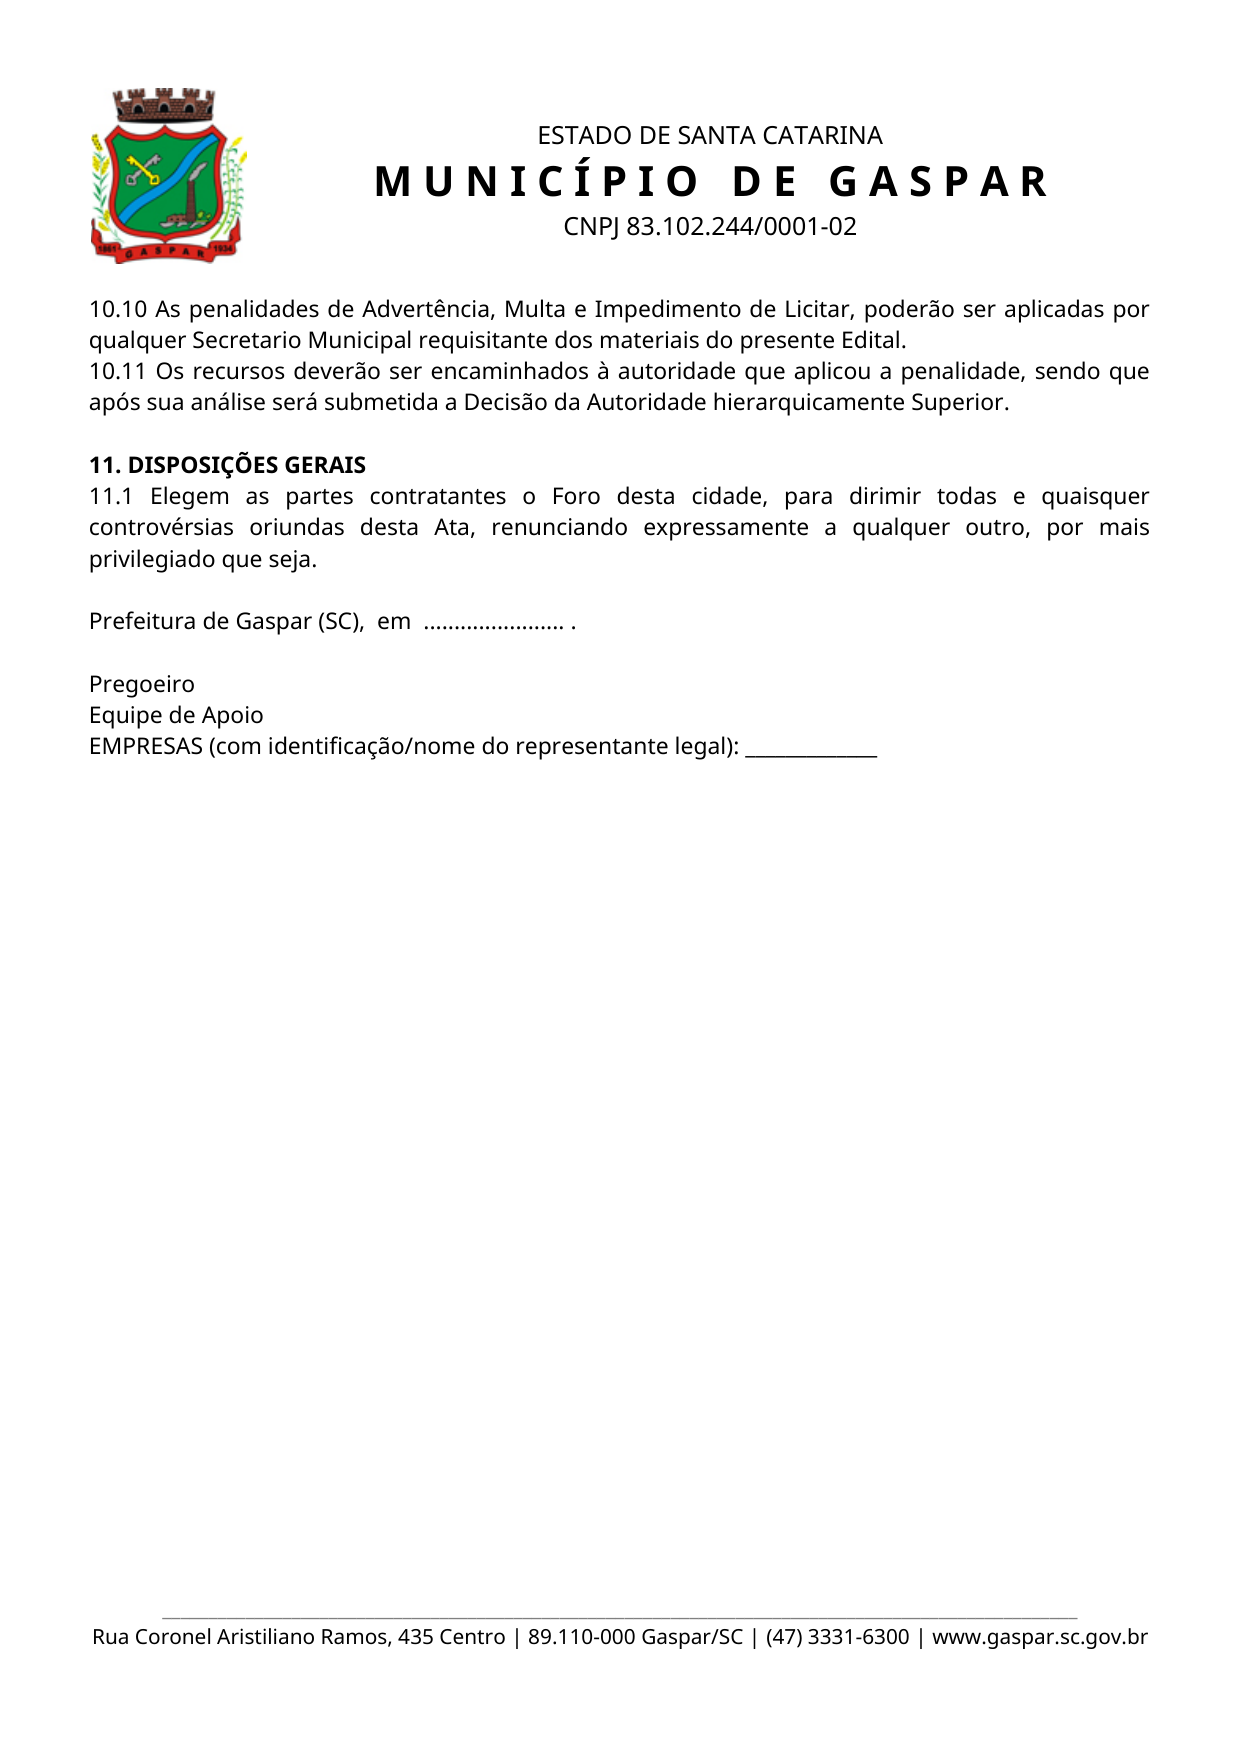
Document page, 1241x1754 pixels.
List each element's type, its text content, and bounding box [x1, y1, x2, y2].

text Prefeitura de Gaspar (SC), em ....................... . [89, 605, 1152, 636]
text 10.11 Os recursos deverão ser encaminhados à autoridade que aplicou a penalidade, sendo que após sua análise será submetida a Decisão da Autoridade hierarquicamente Superior. [89, 355, 1152, 417]
text Equipe de Apoio [89, 699, 1152, 730]
text Pregoeiro [89, 667, 1152, 699]
text 11.1 Elegem as partes contratantes o Foro desta cidade, para dirimir todas e quaisquer controvérsias oriundas desta Ata, renunciando expressamente a qualquer outro, por mais privilegiado que seja. [89, 480, 1152, 574]
text 11. DISPOSIÇÕES GERAIS [89, 449, 1152, 480]
picture [91, 88, 247, 264]
text EMPRESAS (com identificação/nome do representante legal): _____________ [89, 730, 1152, 761]
text 10.10 As penalidades de Advertência, Multa e Impedimento de Licitar, poderão ser aplicadas por qualquer Secretario Municipal requisitante dos materiais do presente Edital. [89, 292, 1152, 355]
